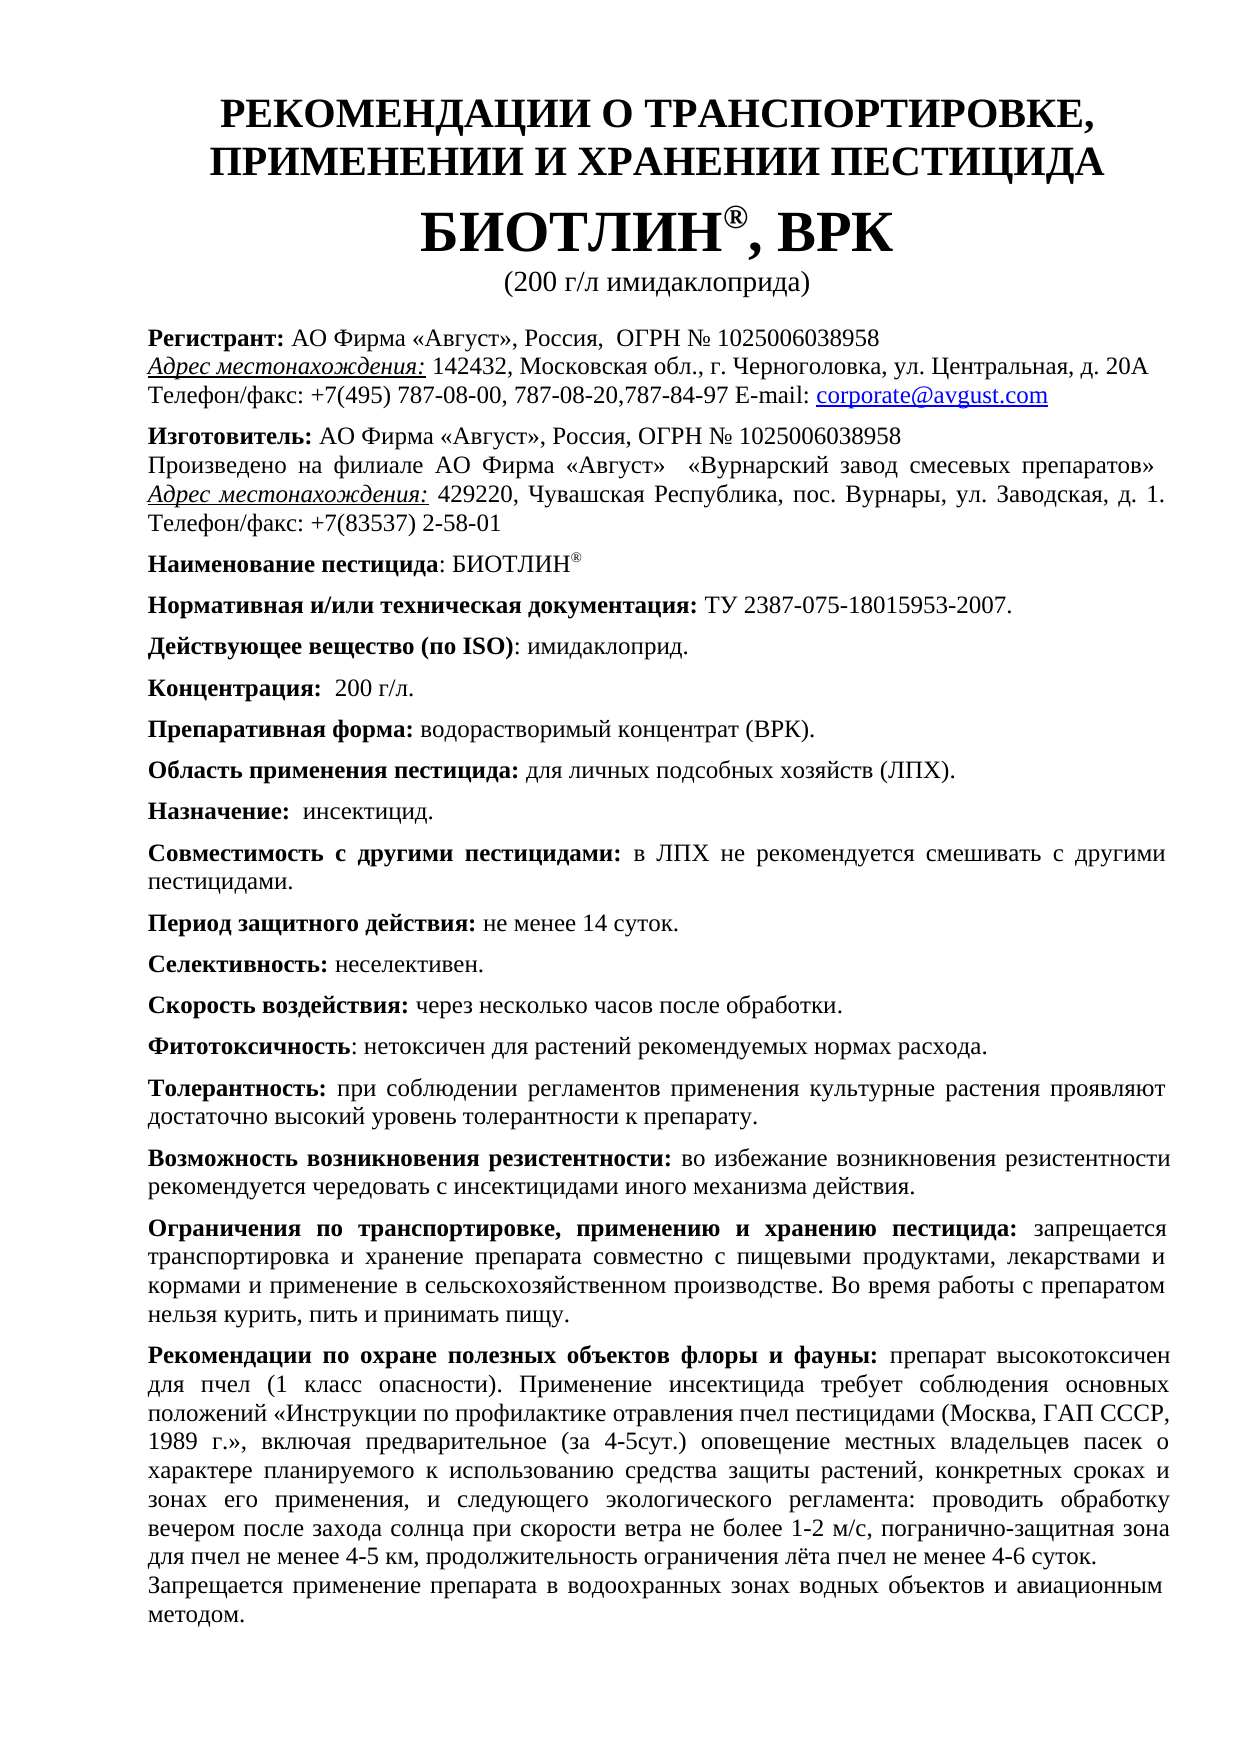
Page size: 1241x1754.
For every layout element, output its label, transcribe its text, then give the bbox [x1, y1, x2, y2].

text Произведено на филиале АО Фирма «Август» «Вурнарский завод смесевых препаратов» Адрес местонахождения: 429220, Чувашская Республика, пос. Вурнары, ул. Заводская, д. 1. Телефон/факс: +7(83537) 2-58-01 [148, 450, 1167, 536]
text Нормативная и/или техническая документация: ТУ 2387-075-18015953-2007. [148, 590, 1167, 619]
text Область применения пестицида: для личных подсобных хозяйств (ЛПХ). [148, 755, 1167, 784]
text Скорость воздействия: через несколько часов после обработки. [148, 990, 1167, 1019]
text Адрес местонахождения: 142432, Московская обл., г. Черноголовка, ул. Центральная, д. 20А [148, 351, 1167, 380]
text Наименование пестицида: БИОТЛИН® [148, 549, 1167, 578]
text Рекомендации по охране полезных объектов флоры и фауны: препарат высокотоксичен для пчел (1 класс опасности). Применение инсектицида требует соблюдения основных положений «Инструкции по профилактике отравления пчел пестицидами (Москва, ГАП СССР, 1989 г.», включая предварительное (за 4-5сут.) оповещение местных владельцев пасек о характере планируемого к использованию средства защиты растений, конкретных сроках и зонах его применения, и следующего экологического регламента: проводить обработку вечером после захода солнца при скорости ветра не более 1-2 м/с, погранично-защитная зона для пчел не менее 4-5 км, продолжительность ограничения лёта пчел не менее 4-6 суток. [148, 1340, 1171, 1570]
text Ограничения по транспортировке, применению и хранению пестицида: запрещается транспортировка и хранение препарата совместно с пищевыми продуктами, лекарствами и кормами и применение в сельскохозяйственном производстве. Во время работы с препаратом нельзя курить, пить и принимать пищу. [148, 1213, 1167, 1328]
text Запрещается применение препарата в водоохранных зонах водных объектов и авиационным методом. [148, 1570, 1164, 1628]
text Изготовитель: АО Фирма «Август», Россия, ОГРН № 1025006038958 [148, 421, 1167, 450]
text Рекомендации о транспортировке, применении и хранении пестицида [148, 89, 1167, 184]
text Период защитного действия: не менее 14 суток. [148, 908, 1167, 936]
text Регистрант: АО Фирма «Август», Россия, ОГРН № 1025006038958 [148, 323, 1167, 351]
text Концентрация: 200 г/л. [148, 673, 1167, 701]
text Назначение: инсектицид. [148, 796, 1167, 825]
text Фитотоксичность: нетоксичен для растений рекомендуемых нормах расхода. [148, 1031, 1167, 1060]
text Толерантность: при соблюдении регламентов применения культурные растения проявляют достаточно высокий уровень толерантности к препарату. [148, 1073, 1167, 1130]
text Препаративная форма: водорастворимый концентрат (ВРК). [148, 714, 1167, 743]
text Возможность возникновения резистентности: во избежание возникновения резистентности рекомендуется чередовать с инсектицидами иного механизма действия. [148, 1143, 1171, 1200]
text Биотлин®, ВРК [148, 197, 1167, 264]
text (200 г/л имидаклоприда) [148, 264, 1167, 298]
text Действующее вещество (по ISO): имидаклоприд. [148, 631, 1167, 660]
text Cовместимость с другими пестицидами: в ЛПХ не рекомендуется смешивать с другими пестицидами. [148, 838, 1167, 895]
text Селективность: неселективен. [148, 949, 1167, 978]
text Телефон/факс: +7(495) 787-08-00, 787-08-20,787-84-97 E-mail: corporate@avgust.com [148, 380, 1167, 409]
